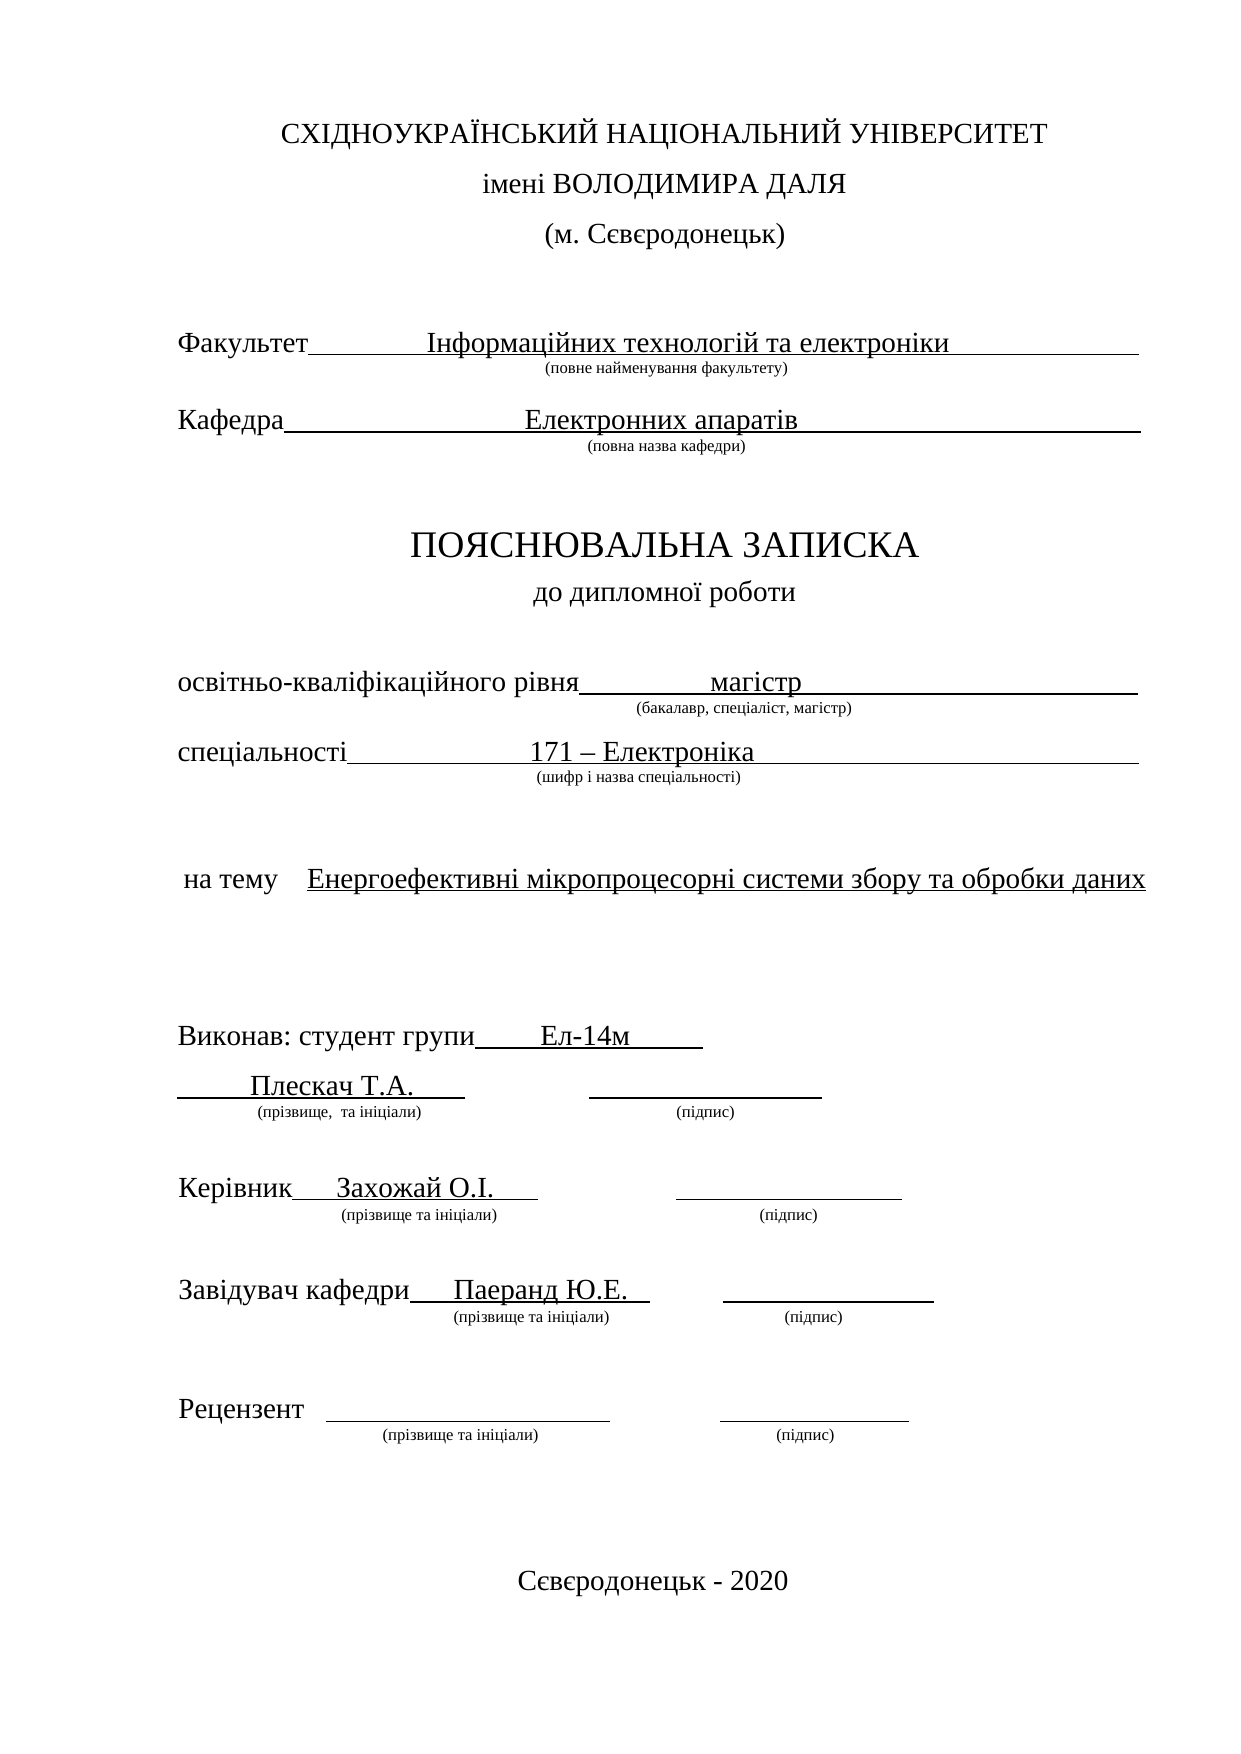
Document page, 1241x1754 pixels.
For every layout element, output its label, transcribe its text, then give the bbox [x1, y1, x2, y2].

table_cell Завідувач кафедри Паеранд Ю.Е. [173, 1250, 663, 1308]
text Сєвєродонецьк - 2020 [257, 1563, 1048, 1597]
table_header [663, 1173, 939, 1205]
table_header Керівник Захожай О.І. [173, 1173, 663, 1205]
text (м. Сєвєродонецьк) [259, 217, 1071, 250]
text (шифр і назва спеціальності) [229, 768, 1048, 787]
text на тему Енергоефективні мікропроцесорні системи збору та обробки даних [146, 861, 1183, 894]
table_cell (підпис) [663, 1428, 939, 1446]
text (повне найменування факультету) [259, 359, 1074, 378]
text спеціальності 171 – Електроніка [177, 734, 1184, 768]
table_cell (підпис) [663, 1205, 939, 1249]
table_cell (прізвище та ініціали) [173, 1308, 663, 1361]
text Виконав: студент групи Ел-14м [177, 1018, 1184, 1052]
table_cell [663, 1250, 939, 1308]
text (прізвище, та ініціали) (підпис) [257, 1102, 1184, 1121]
text Факультет Інформаційних технологій та електроніки [177, 325, 1184, 359]
text (бакалавр, спеціаліст, магістр) [636, 698, 1184, 717]
text (повна назва кафедри) [259, 436, 1074, 456]
table_cell (прізвище та ініціали) [173, 1205, 663, 1249]
table_cell (підпис) [663, 1308, 939, 1361]
text СХІДНОУКРАЇНСЬКИЙ НАЦІОНАЛЬНИЙ УНІВЕРСИТЕТ імені ВОЛОДИМИРА ДАЛЯ [259, 116, 1070, 200]
table_cell [663, 1361, 939, 1427]
text освітньо-кваліфікаційного рівня магістр [177, 665, 1184, 698]
text ПОЯСНЮВАЛЬНА ЗАПИСКА [259, 523, 1071, 566]
table_cell Рецензент [173, 1361, 663, 1427]
text до дипломної роботи [259, 574, 1070, 608]
text Плескач Т.А. [177, 1068, 1184, 1102]
table_cell (прізвище та ініціали) [173, 1428, 663, 1446]
text Кафедра Електронних апаратів [177, 403, 1184, 436]
